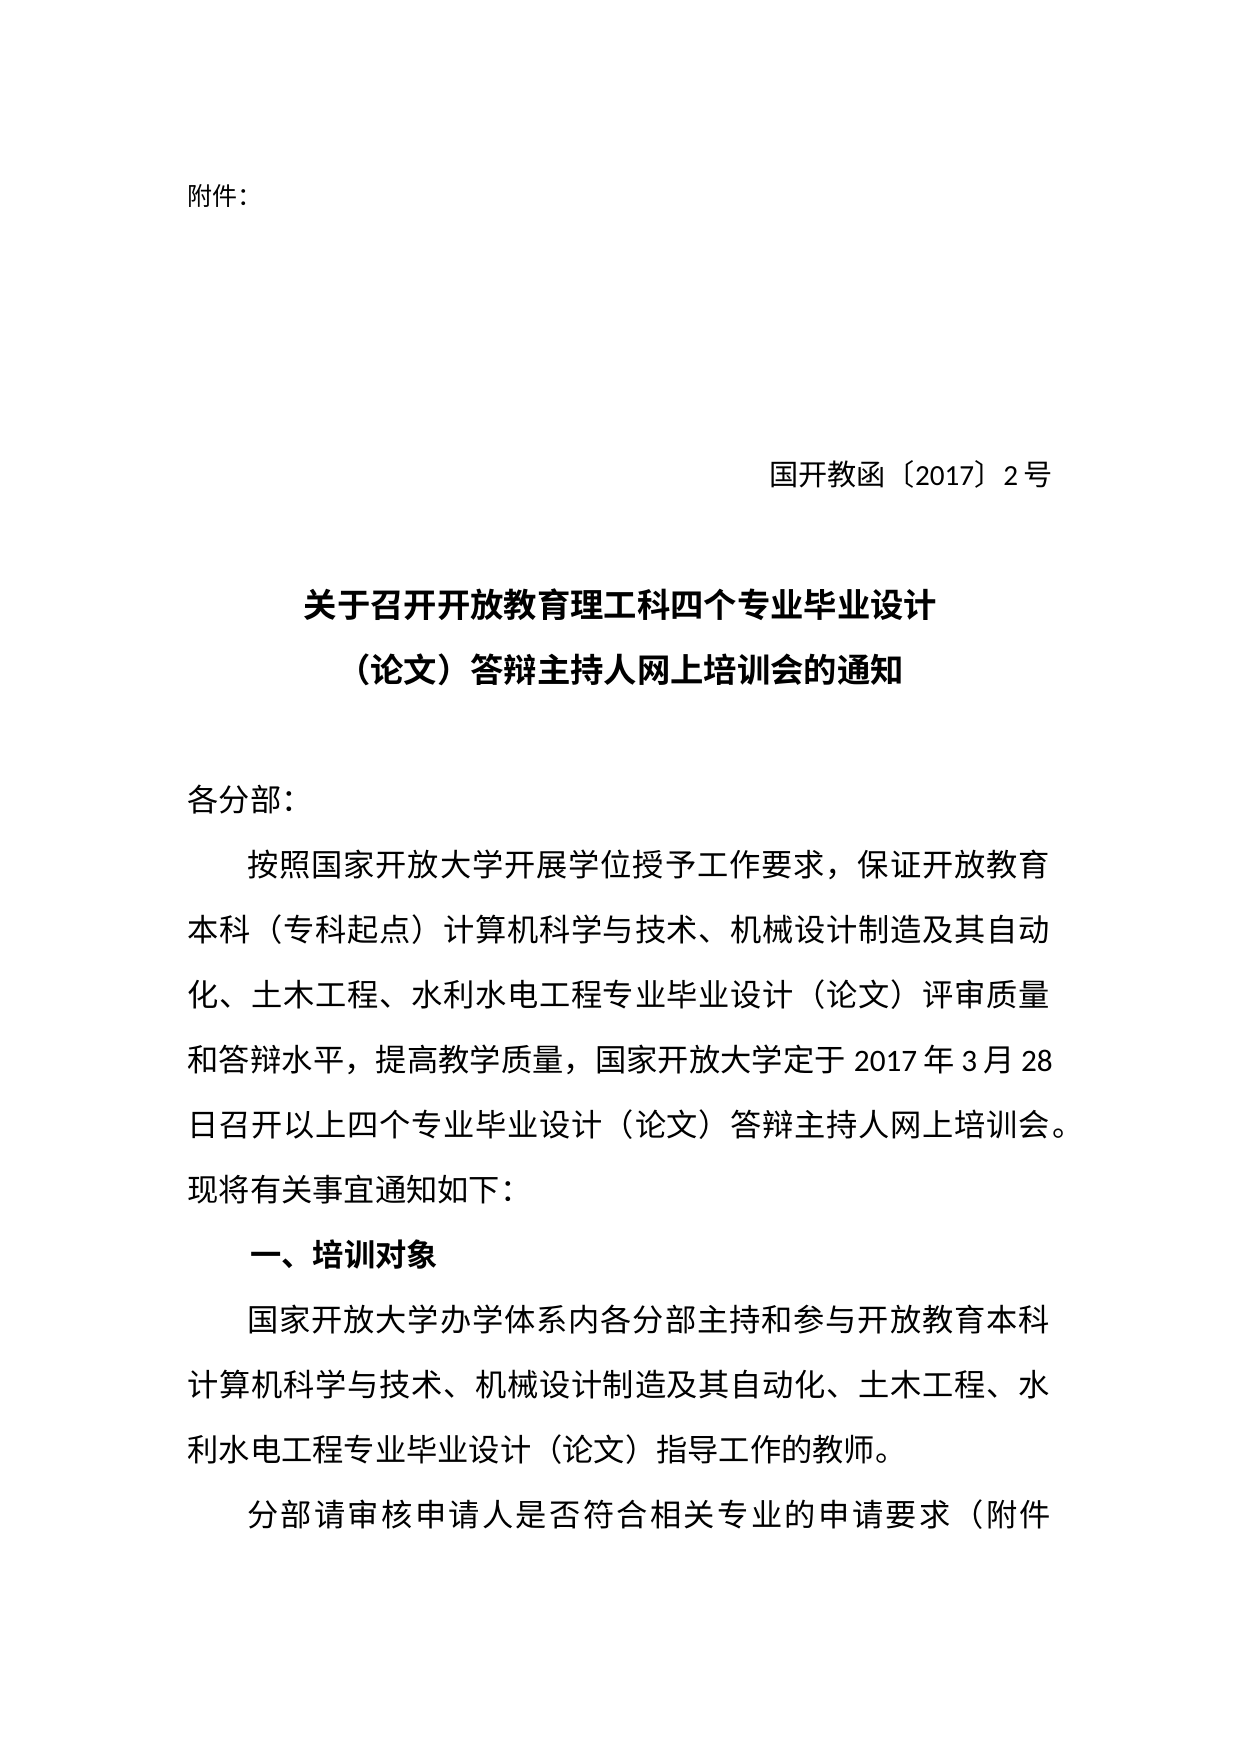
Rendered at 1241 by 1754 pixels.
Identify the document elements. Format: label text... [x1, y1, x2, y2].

text 一、培训对象 [187, 1220, 1053, 1285]
text 国家开放大学办学体系内各分部主持和参与开放教育本科计算机科学与技术、机械设计制造及其自动化、土木工程、水利水电工程专业毕业设计（论文）指导工作的教师。 [187, 1285, 1053, 1480]
text 国开教函〔2017〕2号 [187, 440, 1053, 505]
text 各分部： [187, 765, 1053, 830]
text （论文）答辩主持人网上培训会的通知 [187, 635, 1053, 700]
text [187, 1480, 1053, 1545]
text 按照国家开放大学开展学位授予工作要求，保证开放教育本科（专科起点）计算机科学与技术、机械设计制造及其自动化、土木工程、水利水电工程专业毕业设计（论文）评审质量和答辩水平，提高教学质量，国家开放大学定于2017年3月28日召开以上四个专业毕业设计（论文）答辩主持人网上培训会。现将有关事宜通知如下： [187, 830, 1053, 1220]
text 附件： [187, 162, 1053, 227]
text 关于召开开放教育理工科四个专业毕业设计 [187, 570, 1053, 635]
